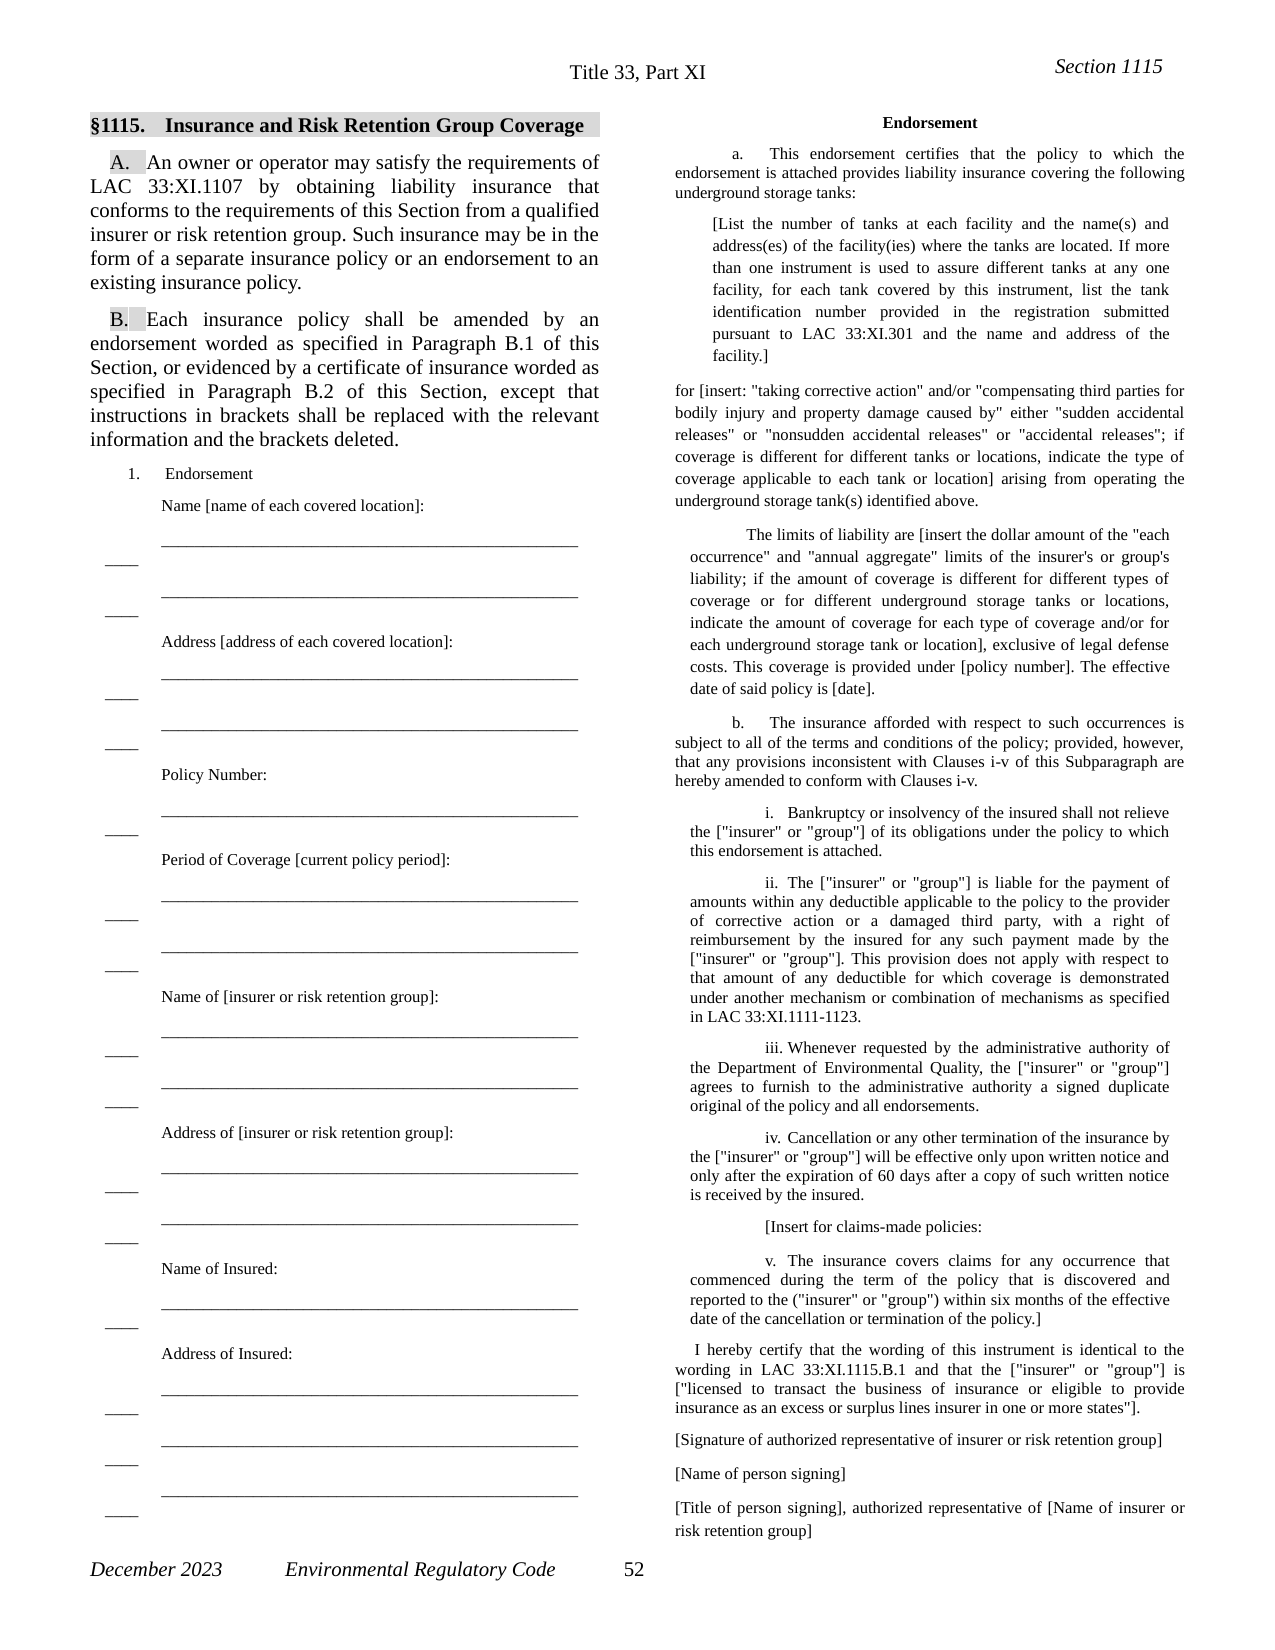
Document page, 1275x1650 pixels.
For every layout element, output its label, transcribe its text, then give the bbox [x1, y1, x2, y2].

text b. The insurance afforded with respect to such occurrences is subject to all of the terms and conditions of the policy; provided, however, that any provisions inconsistent with Clauses i-v of this Subparagraph are hereby amended to conform with Clauses i-v. [675, 713, 1185, 790]
text for [insert: "taking corrective action" and/or "compensating third parties for bodily injury and property damage caused by" either "sudden accidental releases" or "nonsudden accidental releases" or "accidental releases"; if coverage is different for different tanks or locations, indicate the type of coverage applicable to each tank or location] arising from operating the underground storage tank(s) identified above. [675, 381, 1185, 509]
text iii. Whenever requested by the administrative authority of the Department of Environmental Quality, the ["insurer" or "group"] agrees to furnish to the administrative authority a signed duplicate original of the policy and all endorsements. [690, 1038, 1170, 1115]
text [Title of person signing], authorized representative of [Name of insurer or risk retention group] [675, 1498, 1185, 1539]
text [List the number of tanks at each facility and the name(s) and address(es) of the facility(ies) where the tanks are located. If more than one instrument is used to assure different tanks at any one facility, for each tank covered by this instrument, list the tank identification number provided in the registration submitted pursuant to LAC 33:XI.301 and the name and address of the facility.] [712, 214, 1170, 365]
text ______________________________________________________ [105, 1021, 585, 1059]
text ______________________________________________________ [105, 936, 585, 974]
text v. The insurance covers claims for any occurrence that commenced during the term of the policy that is discovered and reported to the ("insurer" or "group") within six months of the effective date of the cancellation or termination of the policy.] [690, 1251, 1170, 1328]
subtitle Endorsement [675, 112, 1185, 132]
text i. Bankruptcy or insolvency of the insured shall not relieve the ["insurer" or "group"] of its obligations under the policy to which this endorsement is attached. [690, 802, 1170, 860]
text Address of [insurer or risk retention group]: [105, 1122, 585, 1142]
text ______________________________________________________ [105, 1480, 585, 1518]
text §1115. Insurance and Risk Retention Group Coverage [90, 112, 600, 137]
text ______________________________________________________ [105, 1157, 585, 1195]
text I hereby certify that the wording of this instrument is identical to the wording in LAC 33:XI.1115.B.1 and that the ["insurer" or "group"] is ["licensed to transact the business of insurance or eligible to provide insurance as an excess or surplus lines insurer in one or more states"]. [675, 1340, 1185, 1417]
text ______________________________________________________ [105, 799, 585, 838]
text B. Each insurance policy shall be amended by an endorsement worded as specified in Paragraph B.1 of this Section, or evidenced by a certificate of insurance worded as specified in Paragraph B.2 of this Section, except that instructions in brackets shall be replaced with the relevant information and the brackets deleted. [90, 307, 600, 451]
text Name of Insured: [105, 1259, 585, 1278]
text ______________________________________________________ [105, 1429, 585, 1468]
text iv. Cancellation or any other termination of the insurance by the ["insurer" or "group"] will be effective only upon written notice and only after the expiration of 60 days after a copy of such written notice is received by the insured. [690, 1127, 1170, 1204]
text ______________________________________________________ [105, 581, 585, 619]
text ______________________________________________________ [105, 1072, 585, 1110]
text 1. Endorsement [90, 464, 600, 483]
text ______________________________________________________ [105, 1293, 585, 1331]
text Name [name of each covered location]: [105, 495, 585, 514]
text ______________________________________________________ [105, 663, 585, 702]
text ______________________________________________________ [105, 1378, 585, 1417]
text Address of Insured: [105, 1344, 585, 1363]
text ______________________________________________________ [105, 885, 585, 923]
text ______________________________________________________ [105, 530, 585, 568]
text ______________________________________________________ [105, 1208, 585, 1246]
text The limits of liability are [insert the dollar amount of the "each occurrence" and "annual aggregate" limits of the insurer's or group's liability; if the amount of coverage is different for different types of coverage or for different underground storage tanks or locations, indicate the amount of coverage for each type of coverage and/or for each underground storage tank or location], exclusive of legal defense costs. This coverage is provided under [policy number]. The effective date of said policy is [date]. [690, 525, 1170, 698]
text [Name of person signing] [675, 1464, 1185, 1483]
text Period of Coverage [current policy period]: [105, 850, 585, 869]
text ii. The ["insurer" or "group"] is liable for the payment of amounts within any deductible applicable to the policy to the provider of corrective action or a damaged third party, with a right of reimbursement by the insured for any such payment made by the ["insurer" or "group"]. This provision does not apply with respect to that amount of any deductible for which coverage is demonstrated under another mechanism or combination of mechanisms as specified in LAC 33:XI.1111-1123. [690, 872, 1170, 1026]
text Name of [insurer or risk retention group]: [105, 986, 585, 1006]
text Policy Number: [105, 765, 585, 784]
text ______________________________________________________ [105, 714, 585, 752]
text [Signature of authorized representative of insurer or risk retention group] [675, 1429, 1185, 1448]
text A. An owner or operator may satisfy the requirements of LAC 33:XI.1107 by obtaining liability insurance that conforms to the requirements of this Section from a qualified insurer or risk retention group. Such insurance may be in the form of a separate insurance policy or an endorsement to an existing insurance policy. [90, 150, 600, 294]
text Address [address of each covered location]: [105, 632, 585, 651]
text [Insert for claims-made policies: [690, 1217, 1170, 1236]
text a. This endorsement certifies that the policy to which the endorsement is attached provides liability insurance covering the following underground storage tanks: [675, 144, 1185, 202]
